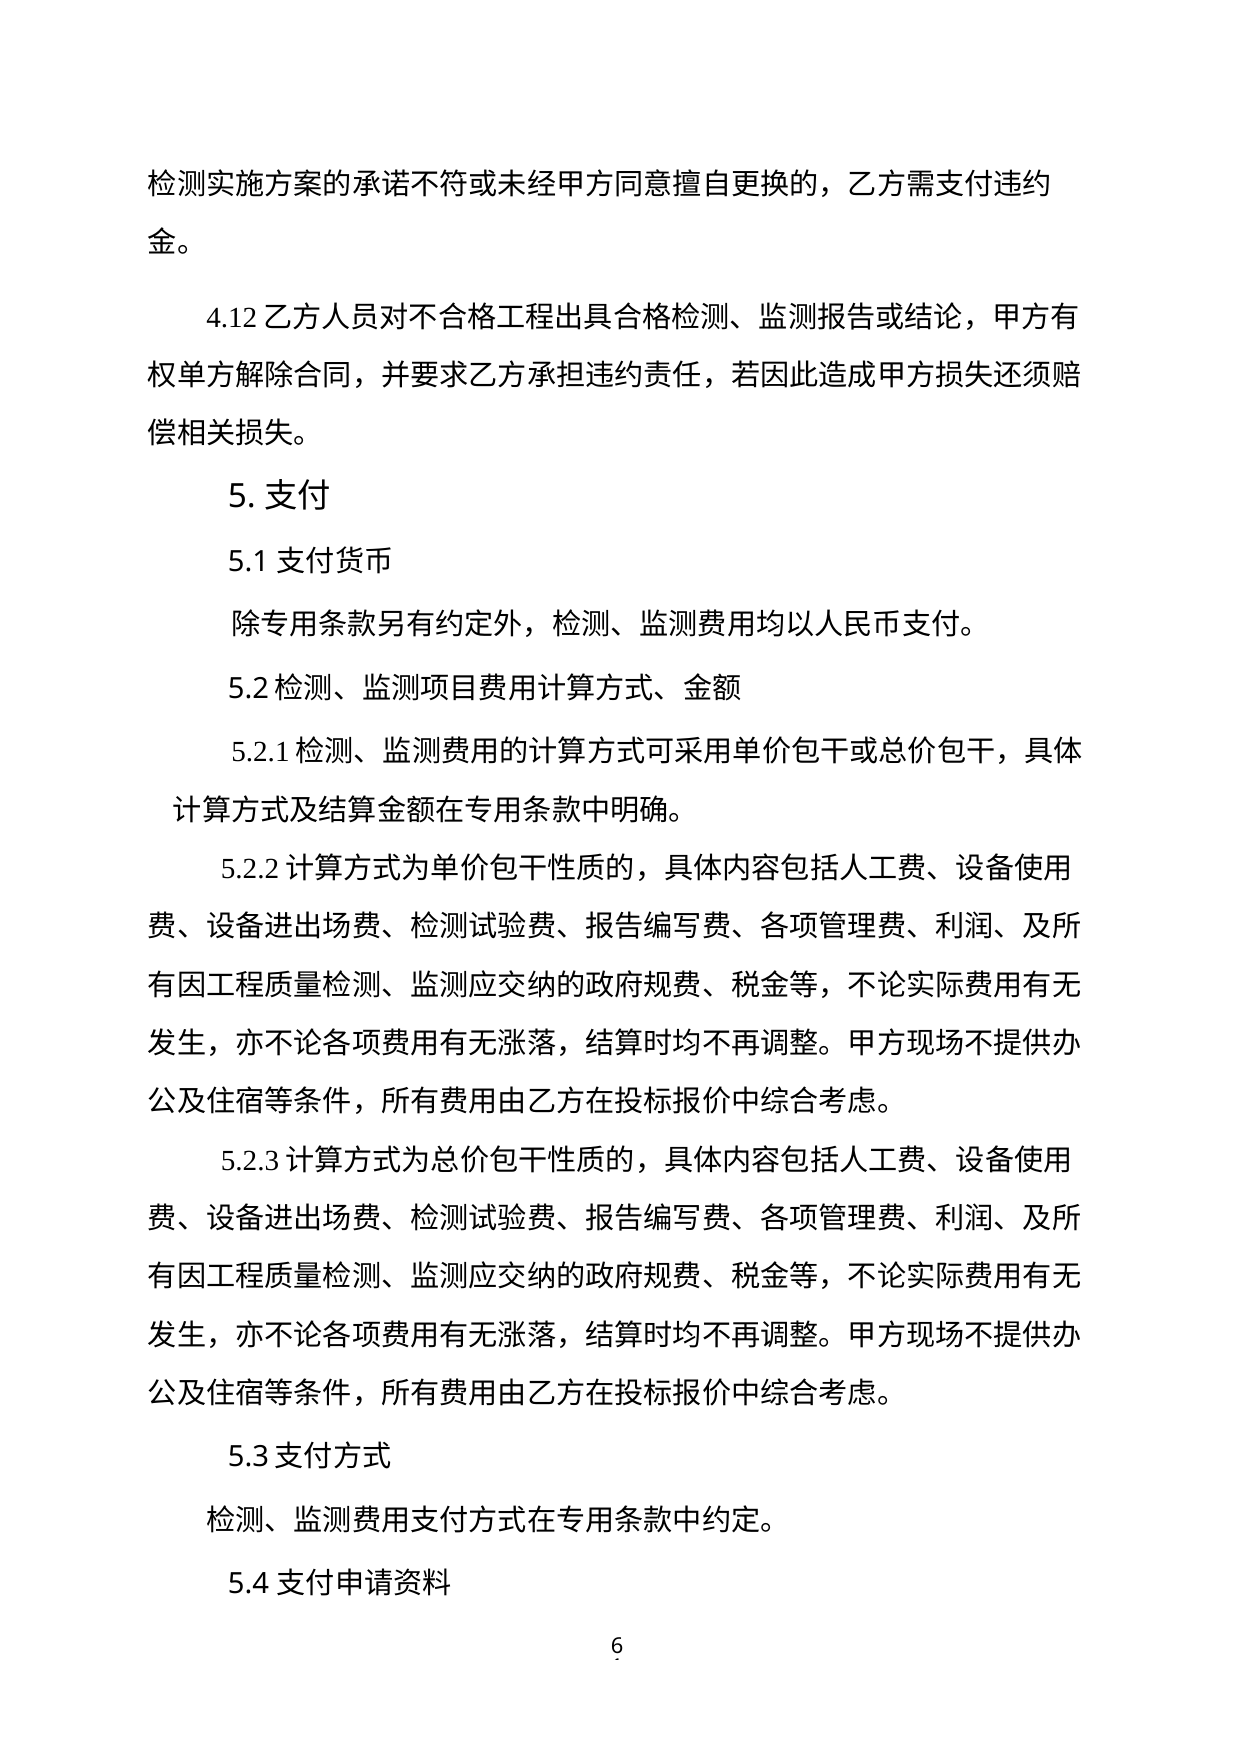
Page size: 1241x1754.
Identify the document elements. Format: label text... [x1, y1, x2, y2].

text 5.2.1检测、监测费用的计算方式可采用单价包干或总价包干，具体计算方式及结算金额在专用条款中明确。 [173, 715, 1093, 832]
text 检测、监测费用支付方式在专用条款中约定。 [148, 1484, 1093, 1542]
text 除专用条款另有约定外，检测、监测费用均以人民币支付。 [173, 588, 1093, 646]
text 4.12乙方人员对不合格工程出具合格检测、监测报告或结论，甲方有权单方解除合同，并要求乙方承担违约责任，若因此造成甲方损失还须赔偿相关损失。 [148, 281, 1093, 456]
subtitle 5.2检测、监测项目费用计算方式、金额 [228, 651, 1093, 710]
text 5.2.3计算方式为总价包干性质的，具体内容包括人工费、设备使用费、设备进出场费、检测试验费、报告编写费、各项管理费、利润、及所有因工程质量检测、监测应交纳的政府规费、税金等，不论实际费用有无发生，亦不论各项费用有无涨落，结算时均不再调整。甲方现场不提供办公及住宿等条件，所有费用由乙方在投标报价中综合考虑。 [148, 1123, 1093, 1415]
text 5.2.2计算方式为单价包干性质的，具体内容包括人工费、设备使用费、设备进出场费、检测试验费、报告编写费、各项管理费、利润、及所有因工程质量检测、监测应交纳的政府规费、税金等，不论实际费用有无发生，亦不论各项费用有无涨落，结算时均不再调整。甲方现场不提供办公及住宿等条件，所有费用由乙方在投标报价中综合考虑。 [148, 832, 1093, 1123]
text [148, 148, 1093, 264]
subtitle 5.3支付方式 [228, 1420, 1093, 1478]
subtitle 5. 支付 [228, 461, 1093, 519]
subtitle 5.1 支付货币 [228, 524, 1093, 583]
subtitle 5.4 支付申请资料 [228, 1547, 1093, 1606]
